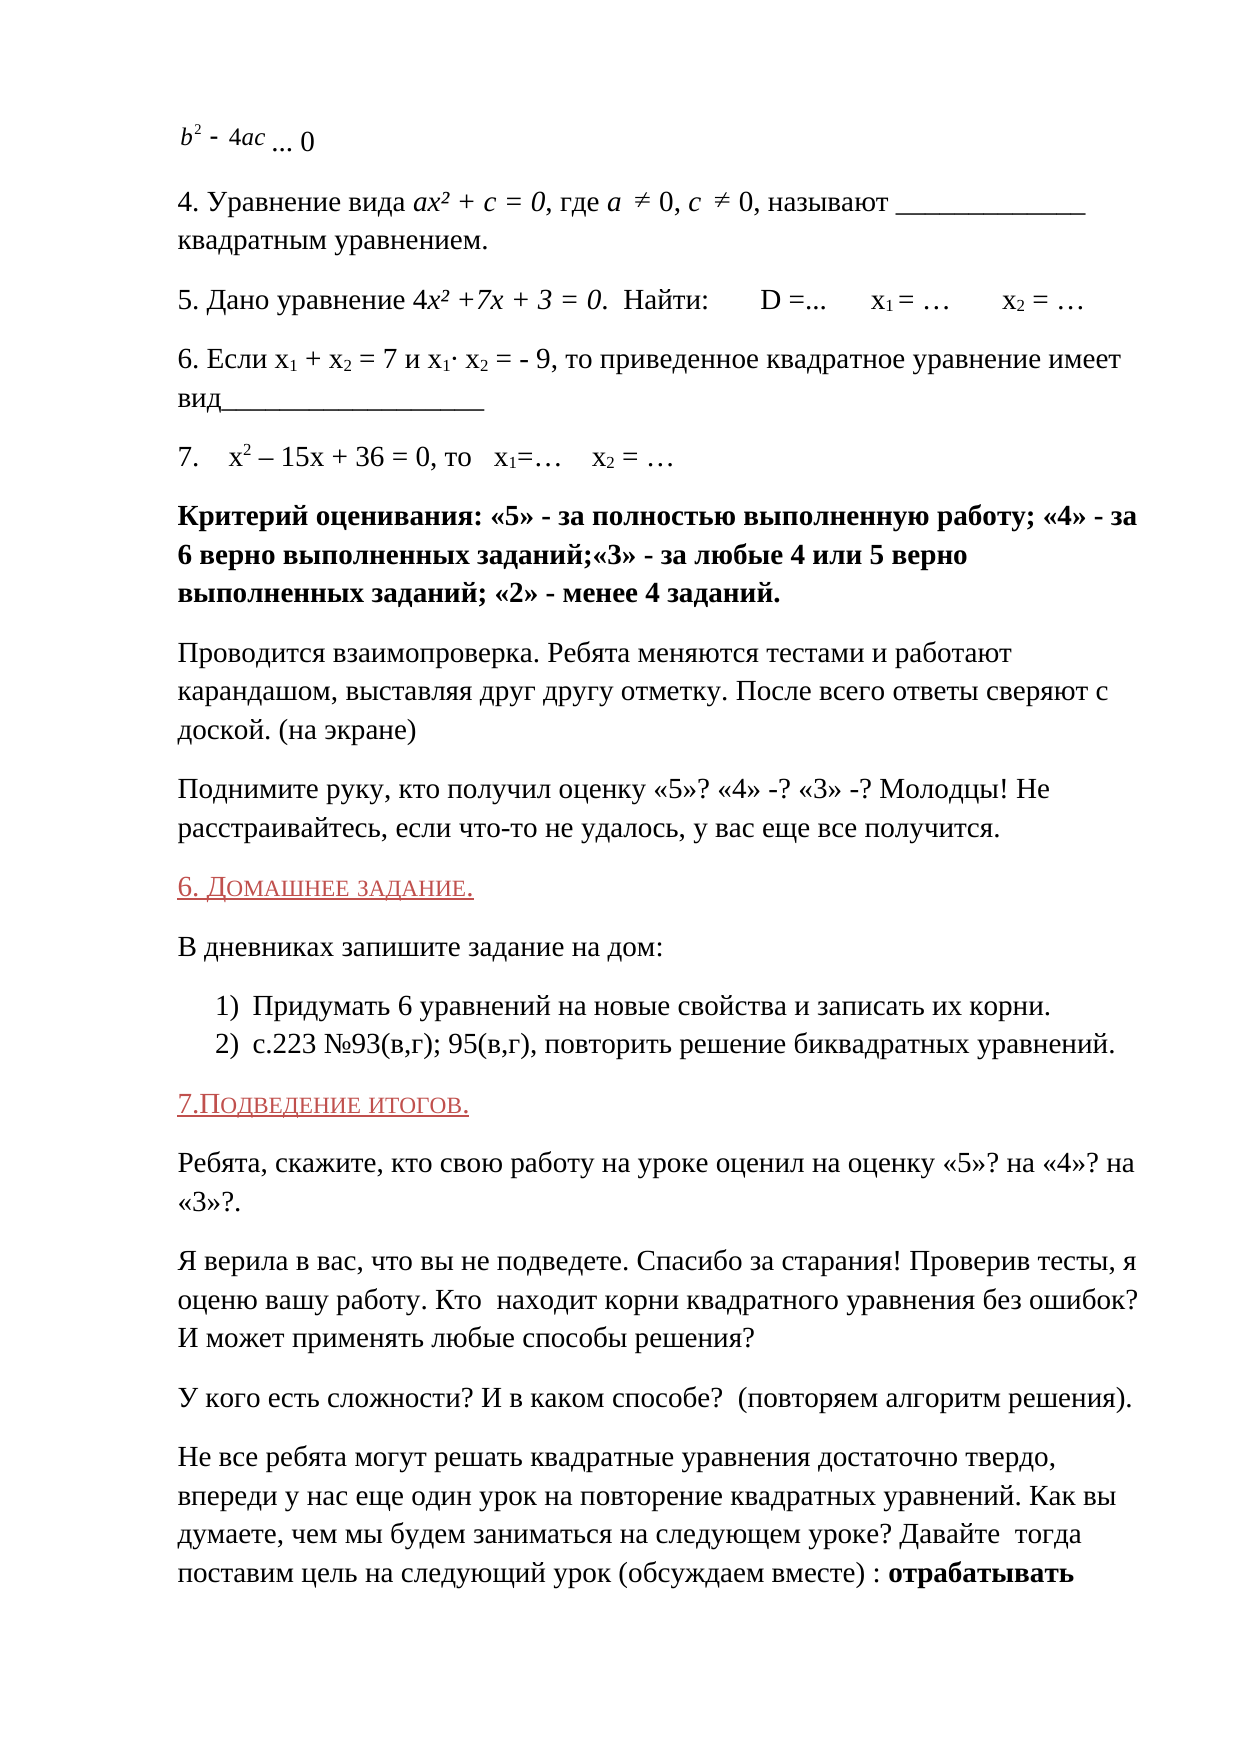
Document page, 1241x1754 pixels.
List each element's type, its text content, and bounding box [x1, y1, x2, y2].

text У кого есть сложности? И в каком способе? (повторяем алгоритм решения). [177, 1380, 1152, 1413]
text Проводится взаимопроверка. Ребята меняются тестами и работают карандашом, выставляя друг другу отметку. После всего ответы сверяют с доской. (на экране) [177, 635, 1152, 746]
text Я верила в вас, что вы не подведете. Спасибо за старания! Проверив тесты, я оценю вашу работу. Кто находит корни квадратного уравнения без ошибок? И может применять любые способы решения? [177, 1243, 1152, 1354]
text Критерий оценивания: «5» - за полностью выполненную работу; «4» - за 6 верно выполненных заданий;«3» - за любые 4 или 5 верно выполненных заданий; «2» - менее 4 заданий. [177, 498, 1152, 609]
list с.223 №93(в,г); 95(в,г), повторить решение биквадратных уравнений. [215, 1027, 1152, 1060]
text 7. x2 – 15x + 36 = 0, то x1=… x2 = … [177, 439, 1152, 473]
text Поднимите руку, кто получил оценку «5»? «4» -? «3» -? Молодцы! Не расстраивайтесь, если что-то не удалось, у вас еще все получится. [177, 771, 1152, 843]
text ... 0 [177, 118, 1152, 158]
list Придумать 6 уравнений на новые свойства и записать их корни. [215, 988, 1152, 1022]
text 7.Подведение итогов. [177, 1086, 1152, 1119]
text 4. Уравнение вида ax² + c = 0, где a 0, c 0, называют _____________ квадратным уравнением. [177, 184, 1152, 256]
text Ребята, скажите, кто свою работу на уроке оценил на оценку «5»? на «4»? на «3»?. [177, 1145, 1152, 1217]
text 6. Если х1 + х2 = 7 и х1∙ х2 = - 9, то приведенное квадратное уравнение имеет вид__________________ [177, 341, 1152, 413]
text 6. Домашнее задание. [177, 869, 1152, 903]
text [177, 1439, 1152, 1588]
text В дневниках запишите задание на дом: [177, 929, 1152, 962]
text 5. Дано уравнение 4x² +7x + 3 = 0. Найти: D =... x1 = … x2 = … [177, 282, 1152, 315]
